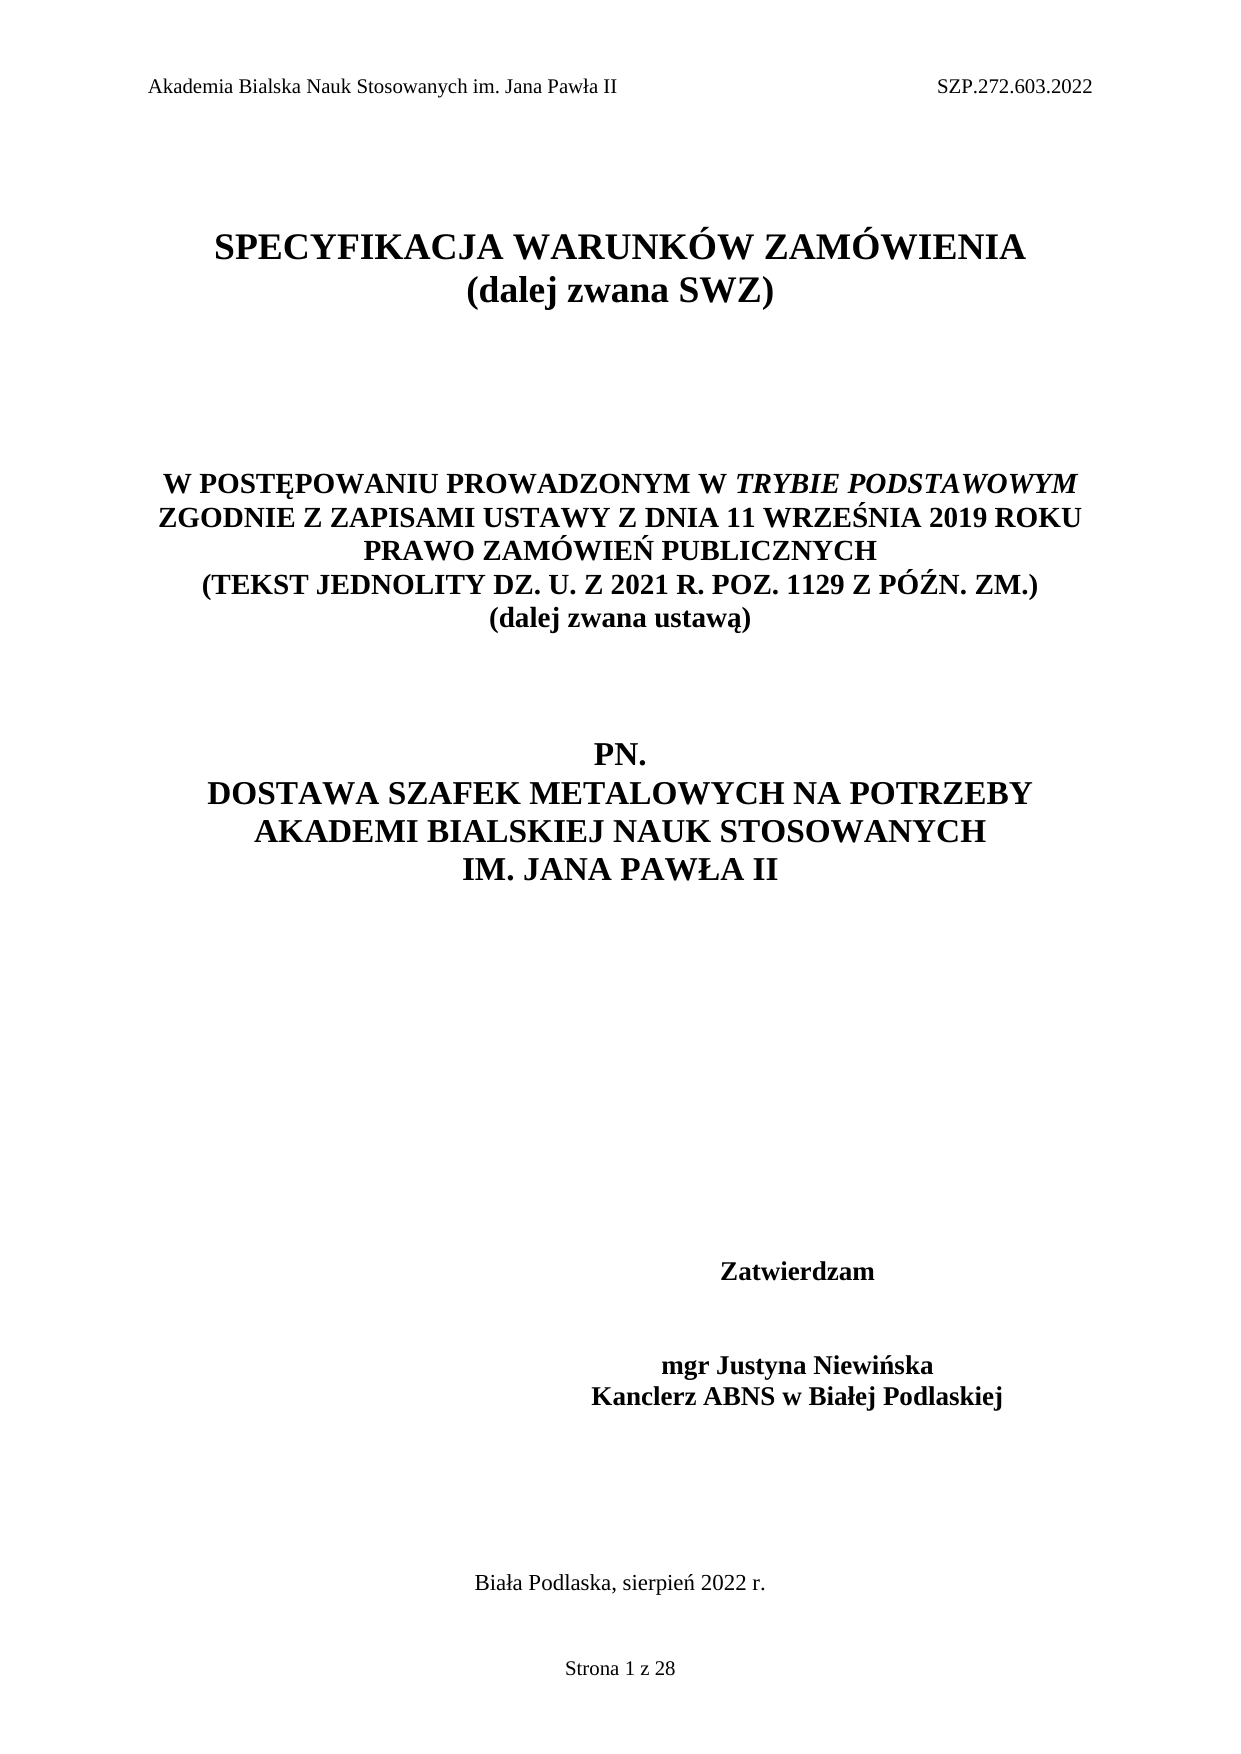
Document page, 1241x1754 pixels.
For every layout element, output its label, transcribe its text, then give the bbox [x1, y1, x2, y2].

text Kanclerz ABNS w Białej Podlaskiej [502, 1380, 1093, 1411]
text PN. [148, 734, 1093, 773]
text DOSTAWA SZAFEK METALOWYCH NA POTRZEBY AKADEMI BIALSKIEJ NAUK STOSOWANYCH IM. JANA PAWŁA II [148, 773, 1093, 888]
text W POSTĘPOWANIU PROWADZONYM W TRYBIE PODSTAWOWYM ZGODNIE Z ZAPISAMI USTAWY Z DNIA 11 WRZEŚNIA 2019 ROKU PRAWO ZAMÓWIEŃ PUBLICZNYCH [148, 466, 1093, 567]
text (TEKST JEDNOLITY DZ. U. Z 2021 R. POZ. 1129 Z PÓŹN. ZM.) [148, 567, 1093, 600]
text Zatwierdzam [502, 1255, 1093, 1287]
text (dalej zwana ustawą) [148, 600, 1093, 634]
text Biała Podlaska, sierpień 2022 r. [148, 1569, 1093, 1596]
text (dalej zwana SWZ) [148, 267, 1093, 311]
text mgr Justyna Niewińska [502, 1349, 1093, 1380]
text SPECYFIKACJA WARUNKÓW ZAMÓWIENIA [148, 224, 1093, 267]
